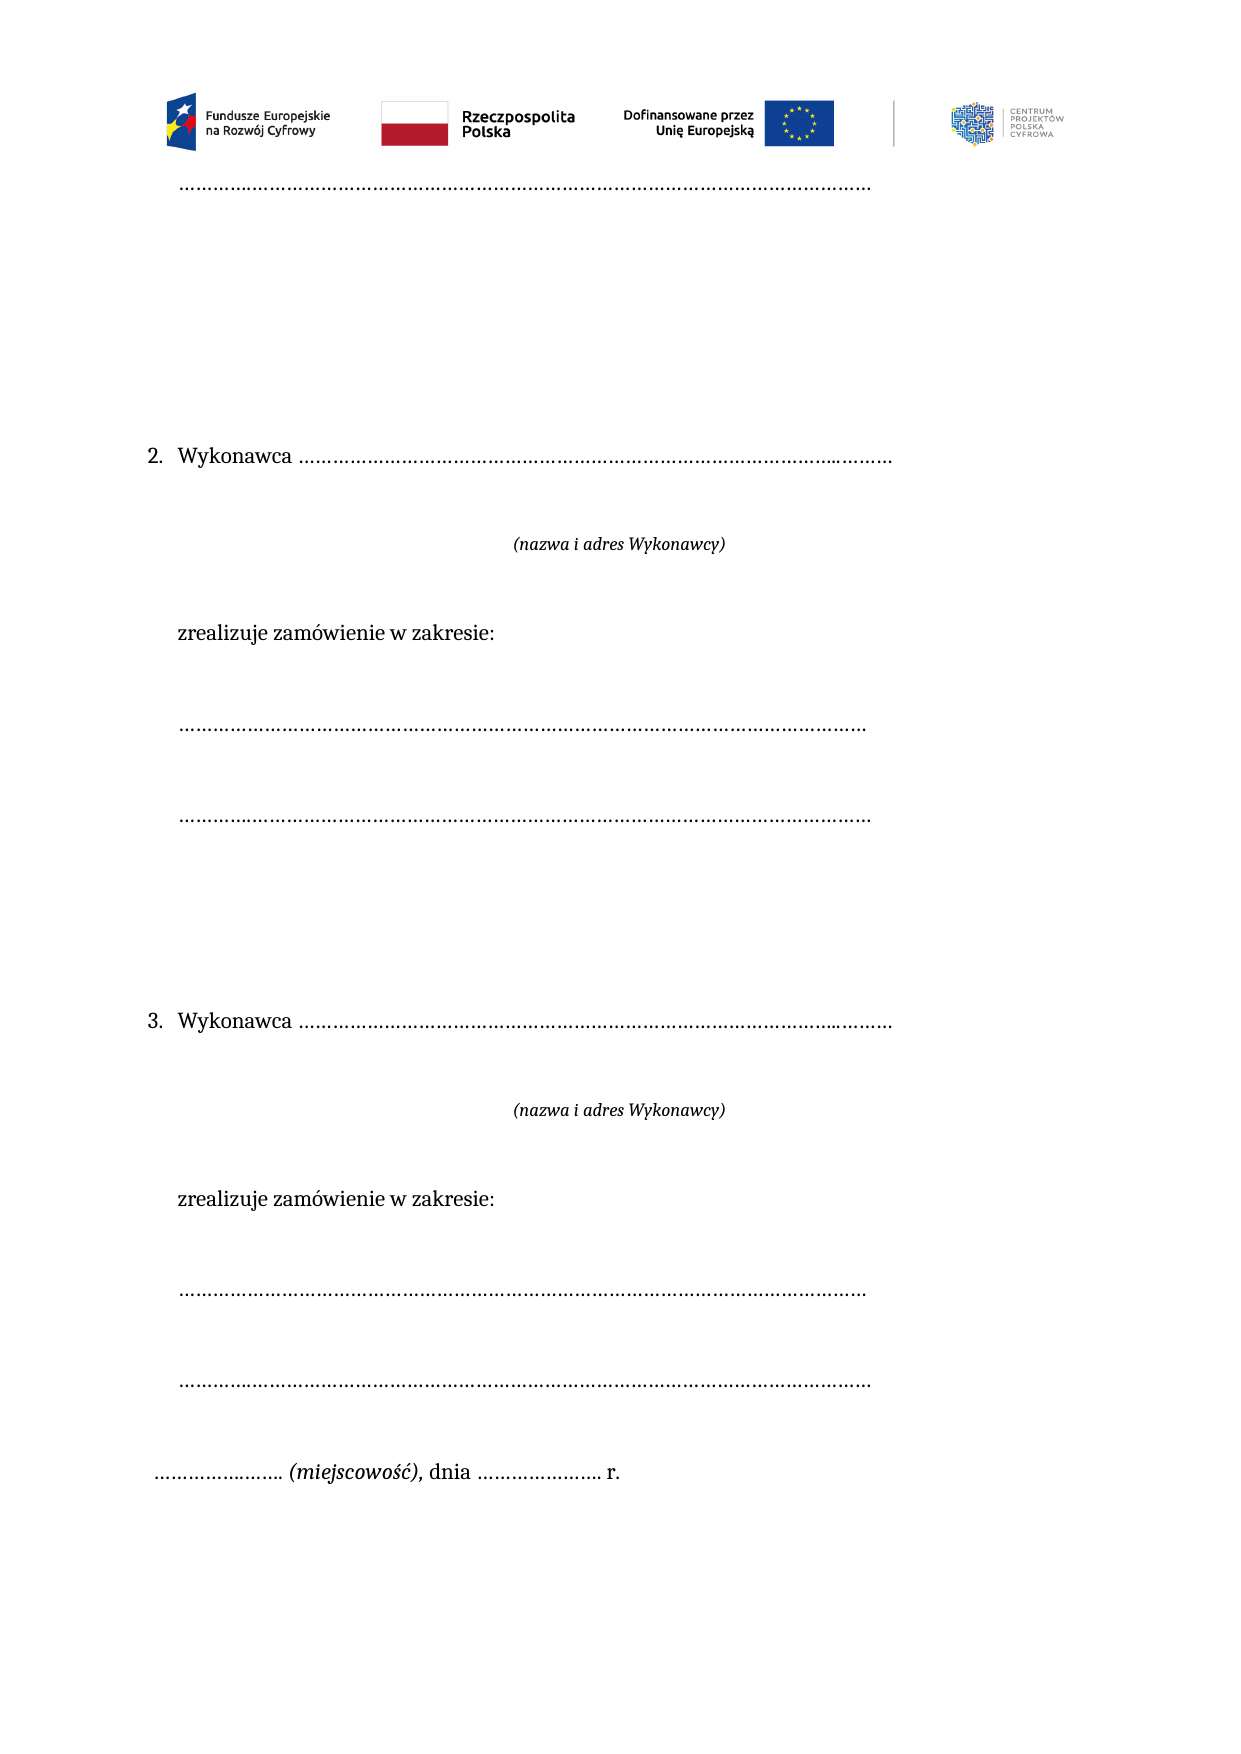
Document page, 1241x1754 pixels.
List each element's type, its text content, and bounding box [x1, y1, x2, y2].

text ………………………………………………………………………………………………………… [83, 1276, 1157, 1367]
text (nazwa i adres Wykonawcy) [83, 1099, 1157, 1185]
text zrealizuje zamówienie w zakresie: [83, 1185, 1157, 1276]
list Wykonawca …………………………………………………………………………………..……… [83, 442, 1157, 533]
list Wykonawca …………………………………………………………………………………..……… [83, 1008, 1157, 1099]
text (nazwa i adres Wykonawcy) [83, 533, 1157, 619]
text ………….……………………………………………………………………………………………… [83, 801, 1157, 892]
text ………………………………………………………………………………………………………… [83, 710, 1157, 801]
text …………….……. (miejscowość), dnia …………………. r. [148, 1459, 1093, 1486]
picture [147, 73, 1093, 170]
text ………….……………………………………………………………………………………………… [83, 1367, 1157, 1458]
text ………….……………………………………………………………………………………………… [82, 169, 1157, 261]
text zrealizuje zamówienie w zakresie: [83, 619, 1157, 710]
